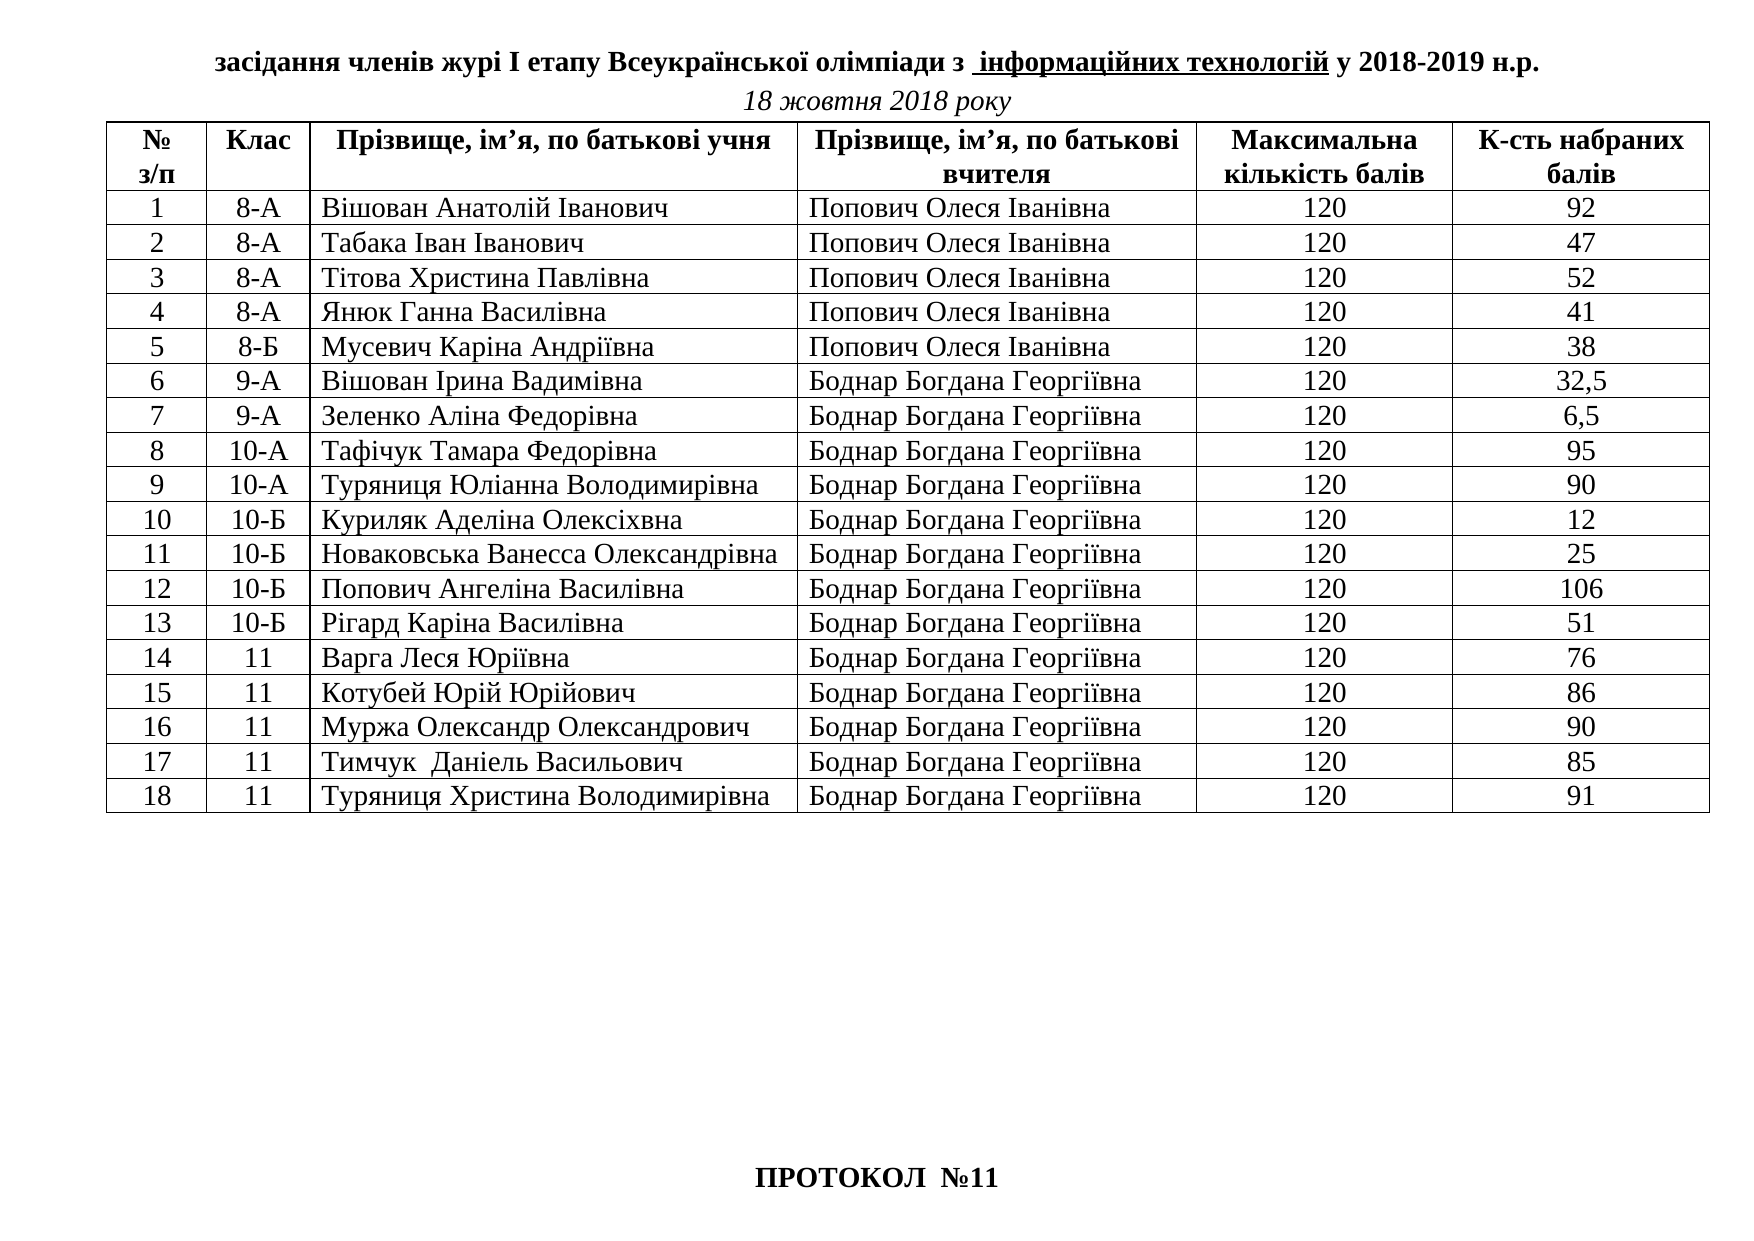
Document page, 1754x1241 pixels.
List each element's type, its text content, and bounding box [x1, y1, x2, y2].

text засідання членів журі І етапу Всеукраїнської олімпіади з інформаційних технологій у 2018-2019 н.р. [118, 44, 1636, 78]
table_cell 14 [107, 640, 206, 674]
table_cell 11 [207, 709, 309, 743]
table_cell 120 [1197, 364, 1452, 397]
table_cell Варга Леся Юріївна [311, 640, 797, 674]
table_cell Куриляк Аделіна Олексіхвна [311, 502, 797, 535]
table_cell 120 [1197, 502, 1452, 535]
table_cell 9-А [207, 364, 309, 397]
table_cell 13 [107, 606, 206, 639]
table_cell 120 [1197, 744, 1452, 777]
table_cell 8-А [207, 260, 309, 293]
table_cell 6 [107, 364, 206, 397]
table_cell 12 [1453, 502, 1709, 535]
table_cell 90 [1453, 467, 1709, 501]
table_cell 11 [207, 779, 309, 812]
table_cell Туряниця Юліанна Володимирівна [311, 467, 797, 501]
table_cell 9 [107, 467, 206, 501]
table_cell 120 [1197, 467, 1452, 501]
table_cell 10-Б [207, 606, 309, 639]
table_cell 8-А [207, 294, 309, 328]
table_cell 86 [1453, 675, 1709, 708]
table_cell Боднар Богдана Георгіївна [798, 467, 1196, 501]
table_cell Боднар Богдана Георгіївна [798, 398, 1196, 432]
table_cell 11 [207, 675, 309, 708]
table_cell 3 [107, 260, 206, 293]
table_cell Новаковська Ванесса Олександрівна [311, 536, 797, 570]
table_header № з/п [107, 123, 206, 189]
table_header Прізвище, ім’я, по батькові учня [311, 123, 797, 189]
table_cell 92 [1453, 191, 1709, 224]
table_cell 90 [1453, 709, 1709, 743]
table_cell Зеленко Аліна Федорівна [311, 398, 797, 432]
table_cell Вішован Анатолій Іванович [311, 191, 797, 224]
table_cell 95 [1453, 433, 1709, 466]
table_cell 10 [107, 502, 206, 535]
table_cell Котубей Юрій Юрійович [311, 675, 797, 708]
table_cell 120 [1197, 571, 1452, 604]
table_cell Попович Олеся Іванівна [798, 260, 1196, 293]
table_cell 10-А [207, 433, 309, 466]
table_header Клас [207, 123, 309, 189]
table_cell 16 [107, 709, 206, 743]
table_cell Попович Ангеліна Василівна [311, 571, 797, 604]
table_cell 6,5 [1453, 398, 1709, 432]
table_header К-сть набраних балів [1453, 123, 1709, 189]
table_cell 15 [107, 675, 206, 708]
text ПРОТОКОЛ №11 [118, 1160, 1636, 1193]
table_cell 11 [207, 744, 309, 777]
table_cell 25 [1453, 536, 1709, 570]
table_cell 17 [107, 744, 206, 777]
table_cell 18 [107, 779, 206, 812]
table_cell 76 [1453, 640, 1709, 674]
table_cell Рігард Каріна Василівна [311, 606, 797, 639]
table_cell 4 [107, 294, 206, 328]
table_cell 120 [1197, 329, 1452, 362]
table_cell 47 [1453, 225, 1709, 259]
table_cell 10-Б [207, 502, 309, 535]
table_cell 120 [1197, 640, 1452, 674]
table_cell Муржа Олександр Олександрович [311, 709, 797, 743]
table_cell 120 [1197, 294, 1452, 328]
table_cell 120 [1197, 225, 1452, 259]
table_cell 2 [107, 225, 206, 259]
table_cell 91 [1453, 779, 1709, 812]
table_cell 8-А [207, 225, 309, 259]
table_cell 8 [107, 433, 206, 466]
table_cell Попович Олеся Іванівна [798, 225, 1196, 259]
table_cell Боднар Богдана Георгіївна [798, 779, 1196, 812]
table_cell Боднар Богдана Георгіївна [798, 709, 1196, 743]
table_cell 38 [1453, 329, 1709, 362]
table_cell 10-Б [207, 536, 309, 570]
table_cell Боднар Богдана Георгіївна [798, 364, 1196, 397]
table_cell 120 [1197, 536, 1452, 570]
table_cell 120 [1197, 191, 1452, 224]
table_cell Тафічук Тамара Федорівна [311, 433, 797, 466]
table_cell Боднар Богдана Георгіївна [798, 675, 1196, 708]
table_cell 10-А [207, 467, 309, 501]
table_cell 120 [1197, 398, 1452, 432]
table_header Максимальна кількість балів [1197, 123, 1452, 189]
table_cell 120 [1197, 606, 1452, 639]
table_cell Попович Олеся Іванівна [798, 294, 1196, 328]
table_cell 85 [1453, 744, 1709, 777]
table_cell Мусевич Каріна Андріївна [311, 329, 797, 362]
table_cell Янюк Ганна Василівна [311, 294, 797, 328]
table_cell Боднар Богдана Георгіївна [798, 536, 1196, 570]
table_cell 120 [1197, 675, 1452, 708]
table_cell 120 [1197, 779, 1452, 812]
table_cell 120 [1197, 709, 1452, 743]
table_cell 9-А [207, 398, 309, 432]
table_cell Боднар Богдана Георгіївна [798, 502, 1196, 535]
table_cell 10-Б [207, 571, 309, 604]
table_cell Боднар Богдана Георгіївна [798, 744, 1196, 777]
table_cell 5 [107, 329, 206, 362]
table_cell 7 [107, 398, 206, 432]
table_cell Боднар Богдана Георгіївна [798, 640, 1196, 674]
table_cell 32,5 [1453, 364, 1709, 397]
table_cell 51 [1453, 606, 1709, 639]
table_cell Тимчук Даніель Васильович [311, 744, 797, 777]
table_cell Боднар Богдана Георгіївна [798, 571, 1196, 604]
table_cell Попович Олеся Іванівна [798, 191, 1196, 224]
table_cell Боднар Богдана Георгіївна [798, 433, 1196, 466]
table_cell Вішован Ірина Вадимівна [311, 364, 797, 397]
table_cell 11 [207, 640, 309, 674]
table_cell 41 [1453, 294, 1709, 328]
table_cell 11 [107, 536, 206, 570]
table_header Прізвище, ім’я, по батькові вчителя [798, 123, 1196, 189]
table_cell Попович Олеся Іванівна [798, 329, 1196, 362]
table_cell 12 [107, 571, 206, 604]
table_cell 120 [1197, 260, 1452, 293]
text 18 жовтня 2018 року [118, 83, 1636, 116]
table_cell Туряниця Христина Володимирівна [311, 779, 797, 812]
table_cell 1 [107, 191, 206, 224]
table_cell Тітова Христина Павлівна [311, 260, 797, 293]
table_cell Боднар Богдана Георгіївна [798, 606, 1196, 639]
table_cell 106 [1453, 571, 1709, 604]
table_cell Табака Іван Іванович [311, 225, 797, 259]
table_cell 8-А [207, 191, 309, 224]
table_cell 8-Б [207, 329, 309, 362]
table_cell 52 [1453, 260, 1709, 293]
table_cell 120 [1197, 433, 1452, 466]
